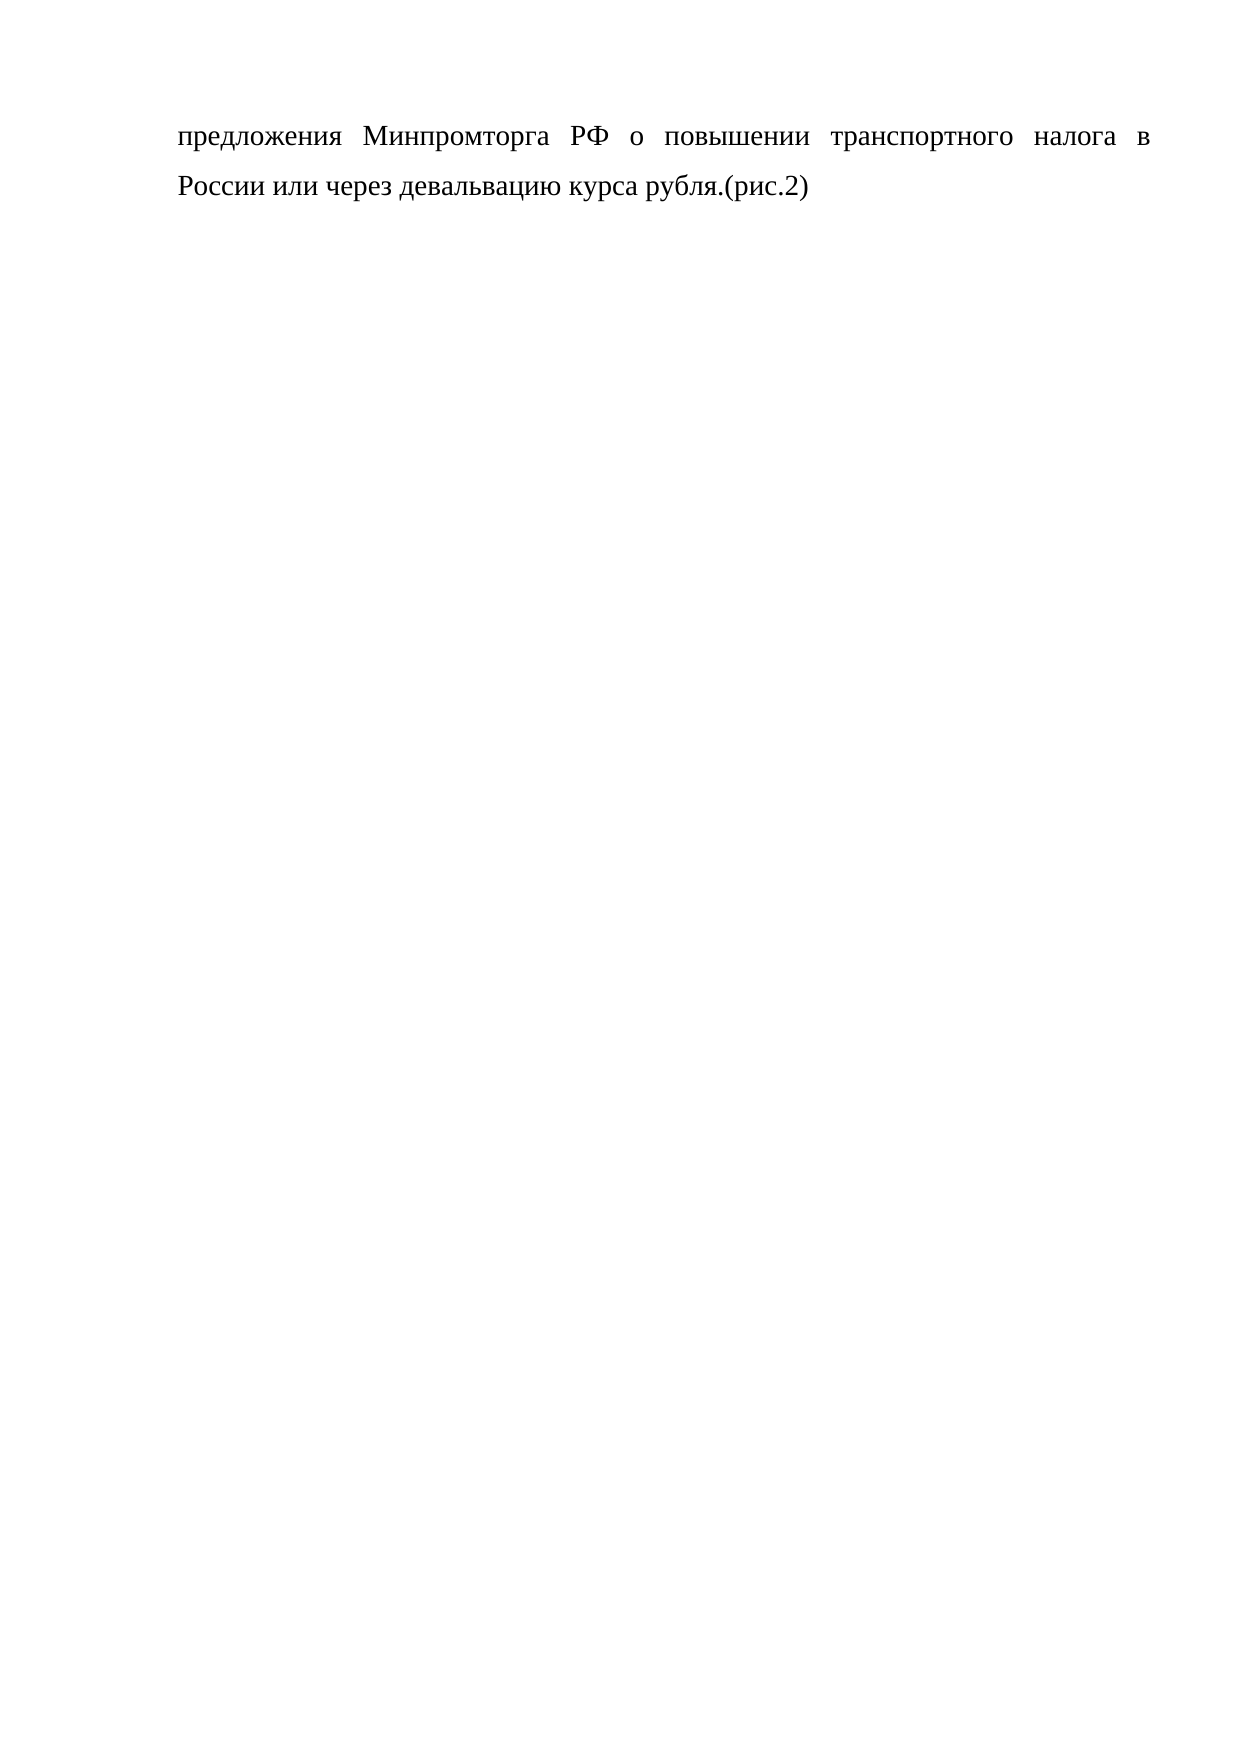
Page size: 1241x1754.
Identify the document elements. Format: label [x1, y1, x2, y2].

text [177, 118, 1152, 202]
